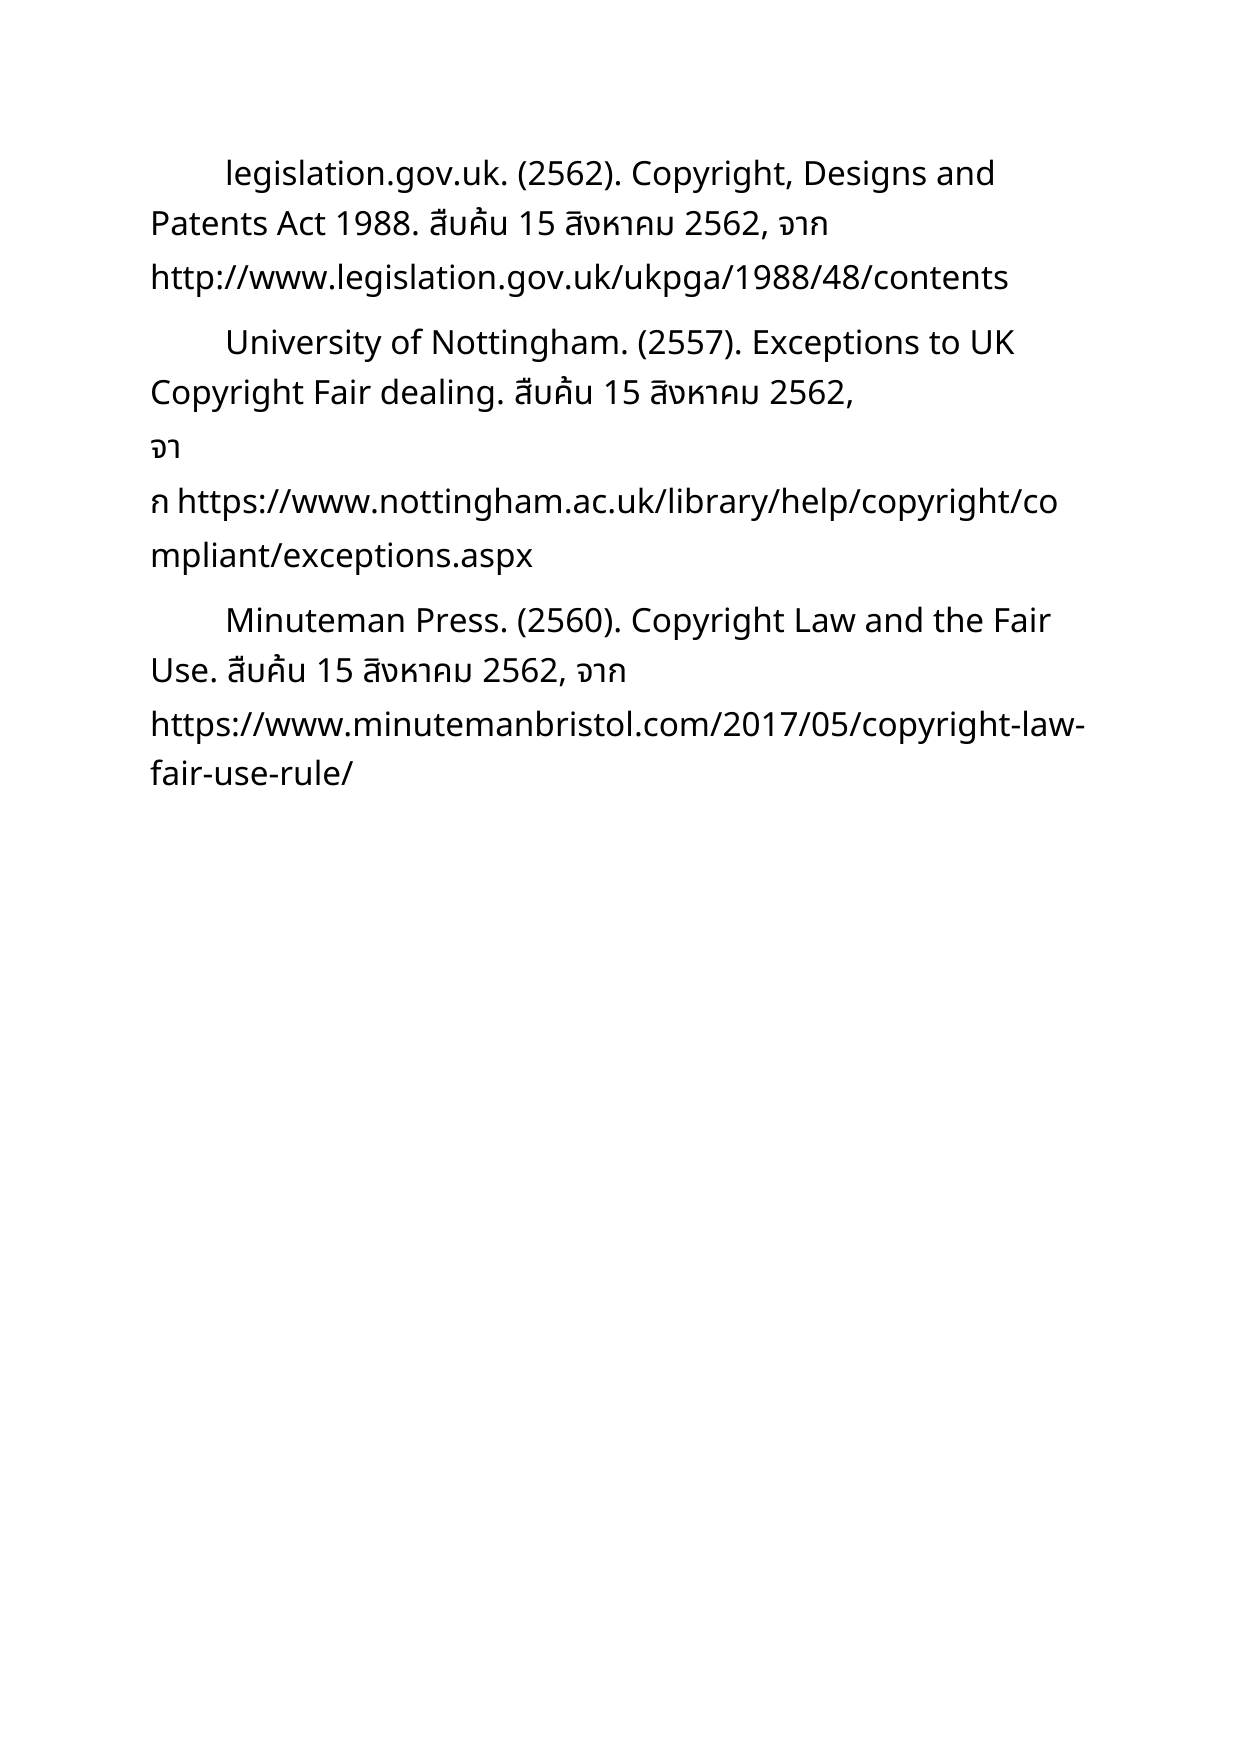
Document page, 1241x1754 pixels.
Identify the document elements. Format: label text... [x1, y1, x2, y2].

text University of Nottingham. (2557). Exceptions to UK Copyright Fair dealing. สืบค้น 15 สิงหาคม 2562, จากhttps://www.nottingham.ac.uk/library/help/copyright/compliant/exceptions.aspx [150, 319, 1090, 577]
text legislation.gov.uk. (2562). Copyright, Designs and Patents Act 1988. สืบค้น 15 สิงหาคม 2562, จาก http://www.legislation.gov.uk/ukpga/1988/48/contents [150, 150, 1090, 299]
text Minuteman Press. (2560). Copyright Law and the Fair Use. สืบค้น 15 สิงหาคม 2562, จาก https://www.minutemanbristol.com/2017/05/copyright-law-fair-use-rule/ [150, 597, 1090, 795]
